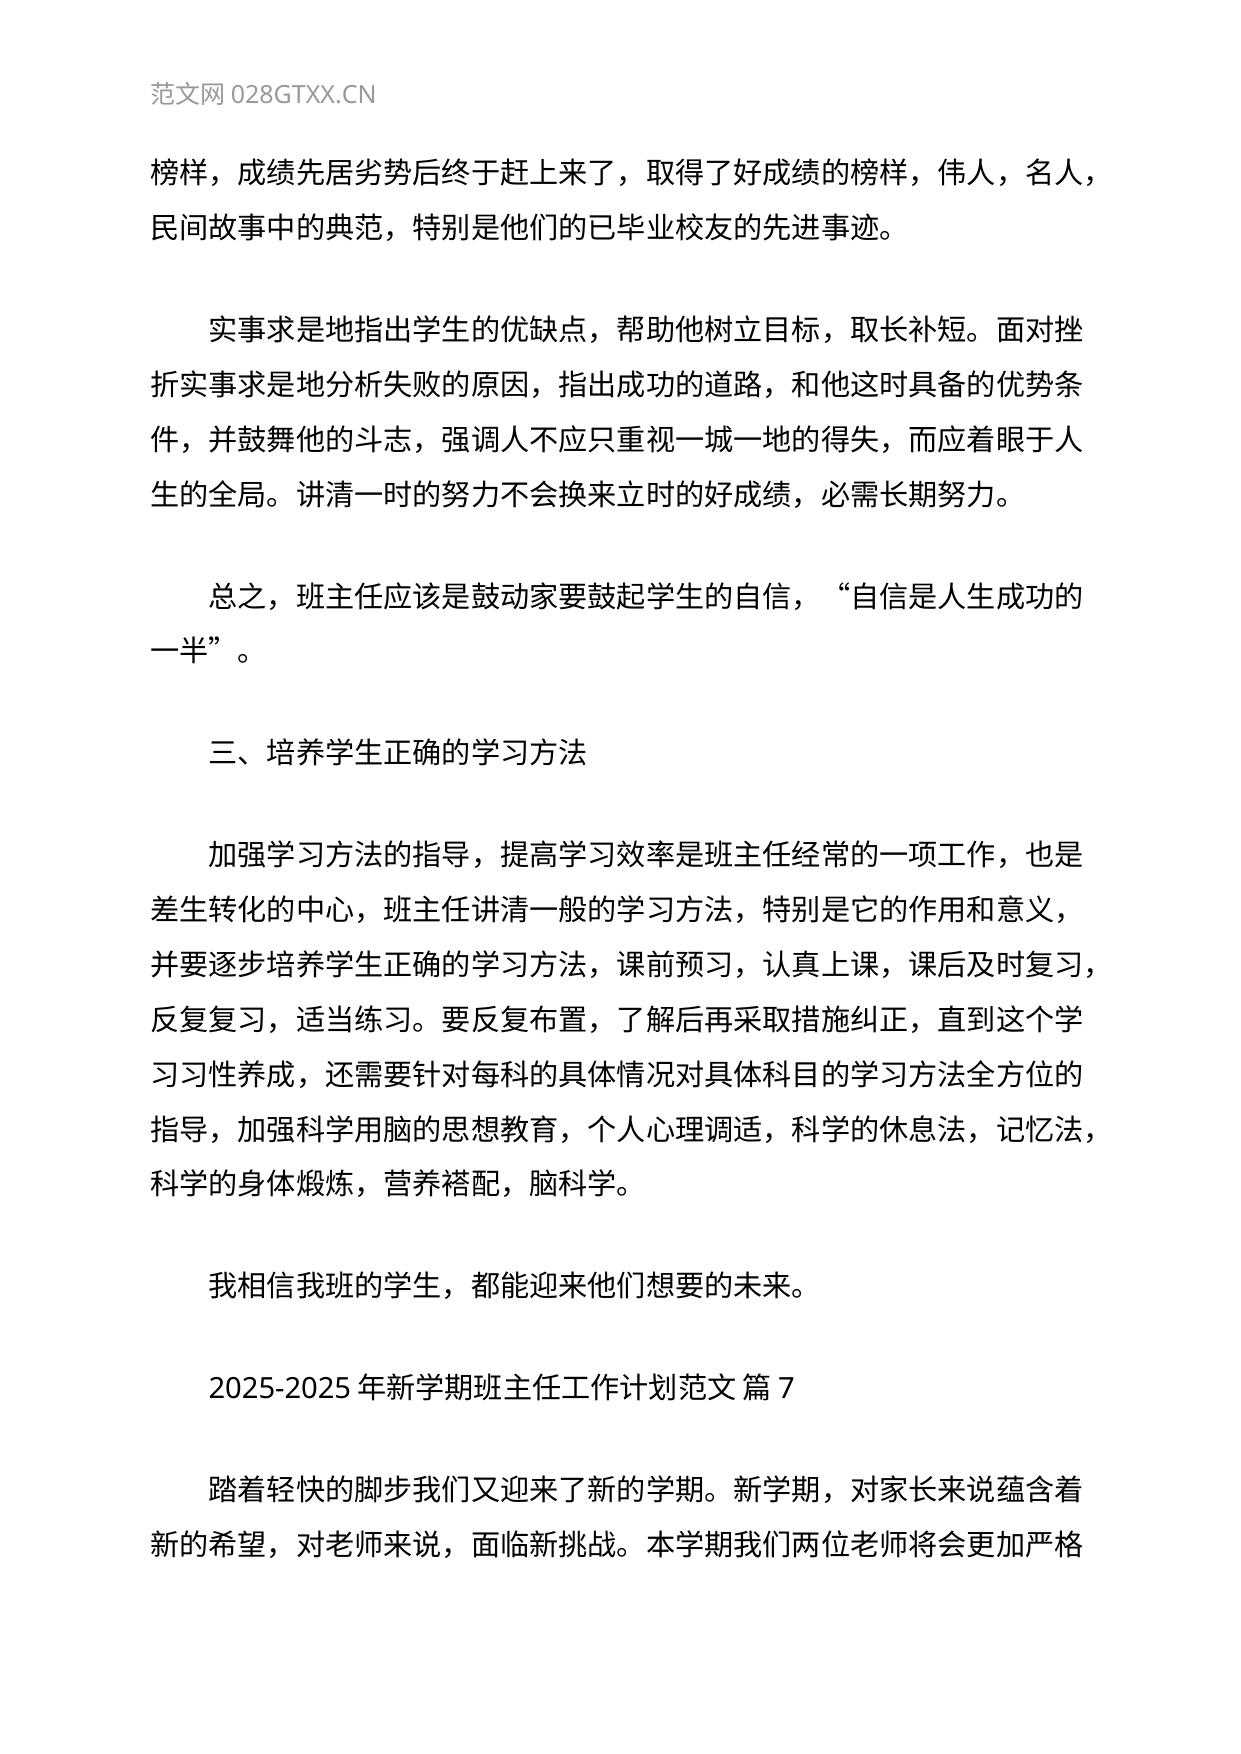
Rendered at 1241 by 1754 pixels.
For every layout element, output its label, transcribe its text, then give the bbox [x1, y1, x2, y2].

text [150, 1466, 1090, 1564]
text 2025-2025年新学期班主任工作计划范文 篇7 [150, 1364, 1090, 1407]
text 实事求是地指出学生的优缺点，帮助他树立目标，取长补短。面对挫折实事求是地分析失败的原因，指出成功的道路，和他这时具备的优势条件，并鼓舞他的斗志，强调人不应只重视一城一地的得失，而应着眼于人生的全局。讲清一时的努力不会换来立时的好成绩，必需长期努力。 [150, 307, 1090, 514]
text 总之，班主任应该是鼓动家要鼓起学生的自信，“自信是人生成功的一半”。 [150, 573, 1090, 670]
text 三、培养学生正确的学习方法 [150, 730, 1090, 772]
text 我相信我班的学生，都能迎来他们想要的未来。 [150, 1263, 1090, 1305]
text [150, 150, 1090, 247]
text 加强学习方法的指导，提高学习效率是班主任经常的一项工作，也是差生转化的中心，班主任讲清一般的学习方法，特别是它的作用和意义，并要逐步培养学生正确的学习方法，课前预习，认真上课，课后及时复习，反复复习，适当练习。要反复布置，了解后再采取措施纠正，直到这个学习习性养成，还需要针对每科的具体情况对具体科目的学习方法全方位的指导，加强科学用脑的思想教育，个人心理调适，科学的休息法，记忆法，科学的身体煅炼，营养褡配，脑科学。 [150, 832, 1090, 1203]
